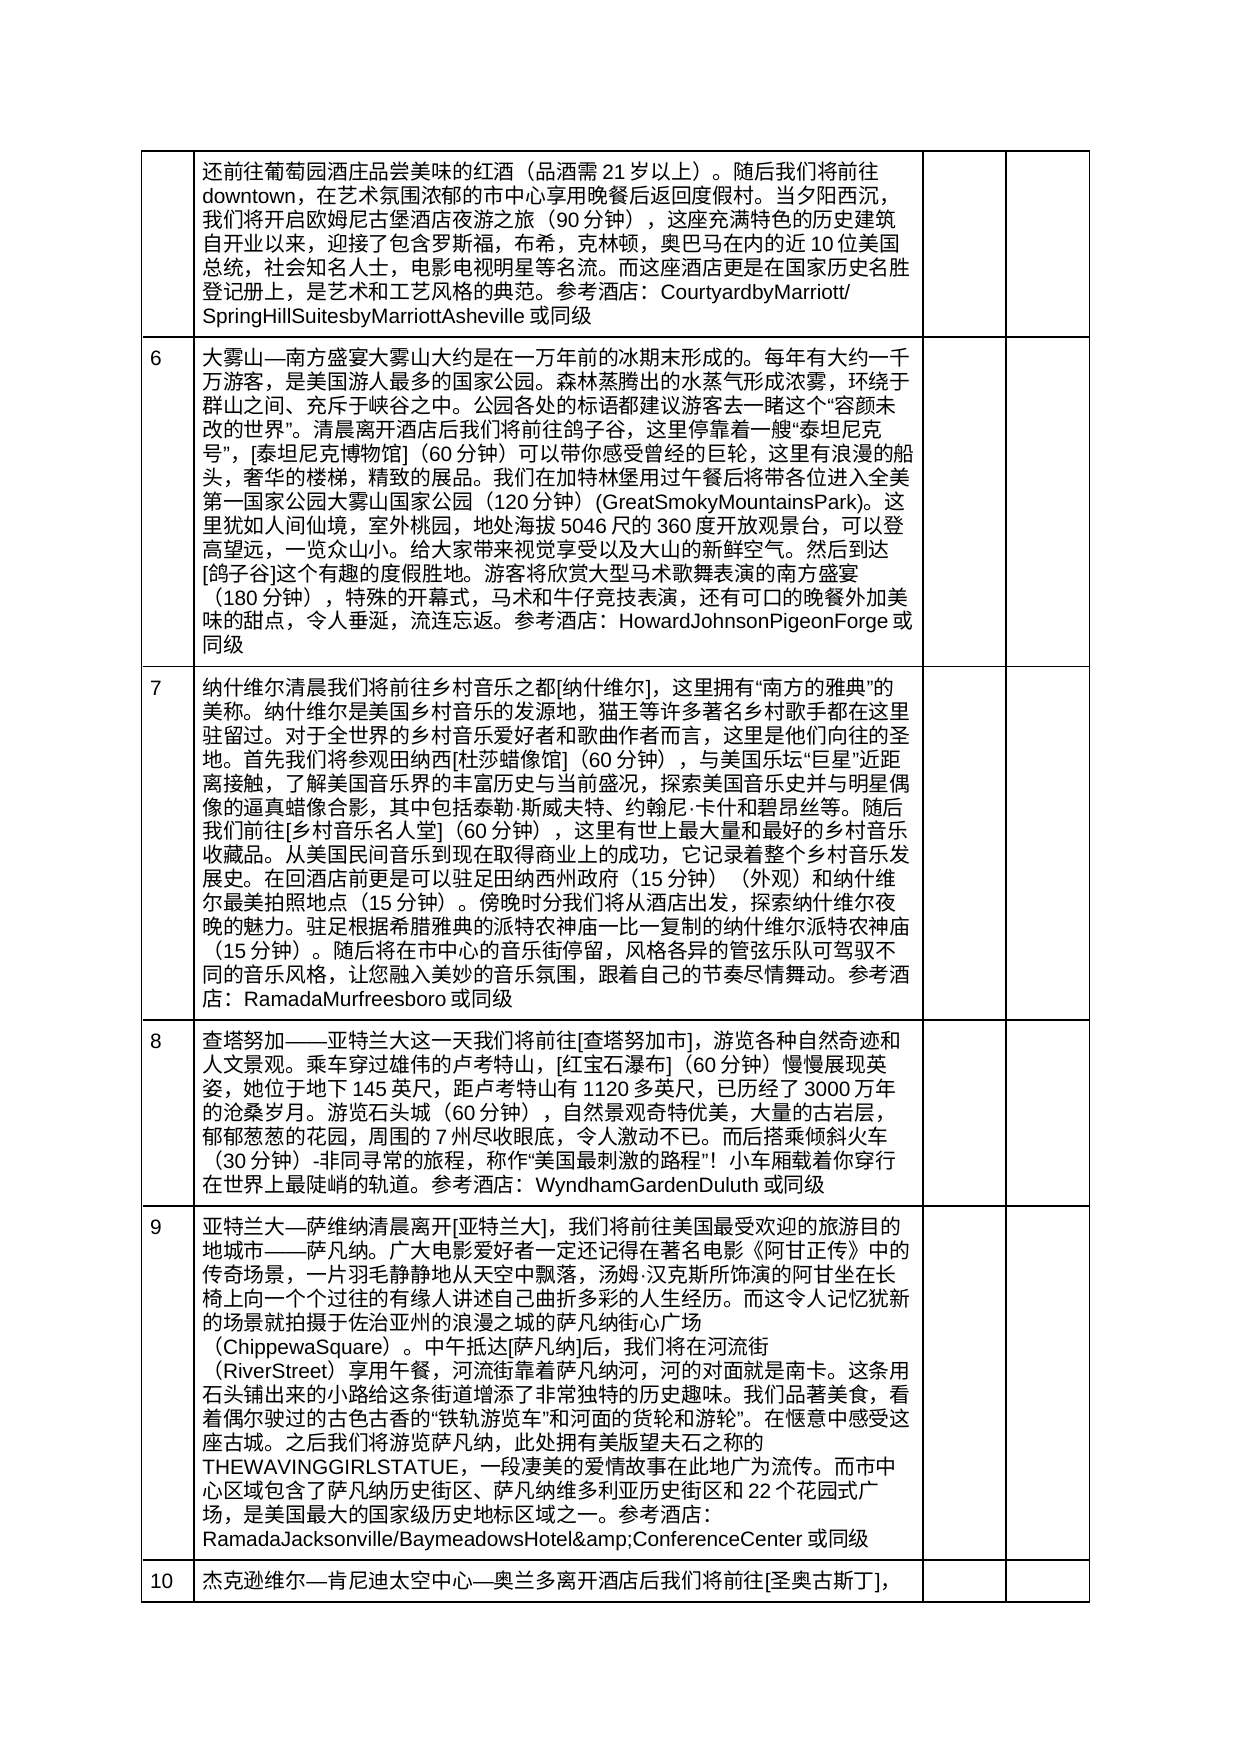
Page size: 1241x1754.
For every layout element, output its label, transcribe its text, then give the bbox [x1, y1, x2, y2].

table_cell 7 [142, 667, 193, 1019]
table_cell [924, 152, 1005, 336]
table_cell 8 [142, 1020, 193, 1205]
table_cell 查塔努加——亚特兰大这一天我们将前往[查塔努加市]，游览各种自然奇迹和人文景观。乘车穿过雄伟的卢考特山，[红宝石瀑布]（60分钟）慢慢展现英姿，她位于地下145英尺，距卢考特山有1120多英尺，已历经了3000万年的沧桑岁月。游览石头城（60分钟），自然景观奇特优美，大量的古岩层，郁郁葱葱的花园，周围的7州尽收眼底，令人激动不已。而后搭乘倾斜火车（30分钟）-非同寻常的旅程，称作“美国最刺激的路程”！小车厢载着你穿行在世界上最陡峭的轨道。参考酒店：WyndhamGardenDuluth或同级 [195, 1021, 922, 1205]
table_cell 亚特兰大—萨维纳清晨离开[亚特兰大]，我们将前往美国最受欢迎的旅游目的地城市——萨凡纳。广大电影爱好者一定还记得在著名电影《阿甘正传》中的传奇场景，一片羽毛静静地从天空中飘落，汤姆·汉克斯所饰演的阿甘坐在长椅上向一个个过往的有缘人讲述自己曲折多彩的人生经历。而这令人记忆犹新的场景就拍摄于佐治亚州的浪漫之城的萨凡纳街心广场（ChippewaSquare）。中午抵达[萨凡纳]后，我们将在河流街（RiverStreet）享用午餐，河流街靠着萨凡纳河，河的对面就是南卡。这条用石头铺出来的小路给这条街道增添了非常独特的历史趣味。我们品著美食，看着偶尔驶过的古色古香的“铁轨游览车”和河面的货轮和游轮”。在惬意中感受这座古城。之后我们将游览萨凡纳，此处拥有美版望夫石之称的THEWAVINGGIRLSTATUE，一段凄美的爱情故事在此地广为流传。而市中心区域包含了萨凡纳历史街区、萨凡纳维多利亚历史街区和22个花园式广场，是美国最大的国家级历史地标区域之一。参考酒店：RamadaJacksonville/BaymeadowsHotel&amp;ConferenceCenter或同级 [195, 1207, 922, 1559]
table_cell [1007, 1207, 1089, 1559]
table_cell 大雾山—南方盛宴大雾山大约是在一万年前的冰期末形成的。每年有大约一千万游客，是美国游人最多的国家公园。森林蒸腾出的水蒸气形成浓雾，环绕于群山之间、充斥于峡谷之中。公园各处的标语都建议游客去一睹这个“容颜未改的世界”。清晨离开酒店后我们将前往鸽子谷，这里停靠着一艘“泰坦尼克号”，[泰坦尼克博物馆]（60分钟）可以带你感受曾经的巨轮，这里有浪漫的船头，奢华的楼梯，精致的展品。我们在加特林堡用过午餐后将带各位进入全美第一国家公园大雾山国家公园（120分钟）(GreatSmokyMountainsPark)。这里犹如人间仙境，室外桃园，地处海拔5046尺的360度开放观景台，可以登高望远，一览众山小。给大家带来视觉享受以及大山的新鲜空气。然后到达[鸽子谷]这个有趣的度假胜地。游客将欣赏大型马术歌舞表演的南方盛宴（180分钟），特殊的开幕式，马术和牛仔竞技表演，还有可口的晚餐外加美味的甜点，令人垂涎，流连忘返。参考酒店：HowardJohnsonPigeonForge或同级 [195, 338, 922, 666]
table_cell [924, 1561, 1005, 1601]
table_cell [1007, 1561, 1089, 1601]
table_cell [924, 1021, 1005, 1205]
table_cell 9 [142, 1206, 193, 1559]
table_cell 10 [142, 1560, 193, 1601]
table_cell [195, 152, 922, 336]
table_cell 纳什维尔清晨我们将前往乡村音乐之都[纳什维尔]，这里拥有“南方的雅典”的美称。纳什维尔是美国乡村音乐的发源地，猫王等许多著名乡村歌手都在这里驻留过。对于全世界的乡村音乐爱好者和歌曲作者而言，这里是他们向往的圣地。首先我们将参观田纳西[杜莎蜡像馆]（60分钟），与美国乐坛“巨星”近距离接触，了解美国音乐界的丰富历史与当前盛况，探索美国音乐史并与明星偶像的逼真蜡像合影，其中包括泰勒·斯威夫特、约翰尼·卡什和碧昂丝等。随后我们前往[乡村音乐名人堂]（60分钟），这里有世上最大量和最好的乡村音乐收藏品。从美国民间音乐到现在取得商业上的成功，它记录着整个乡村音乐发展史。在回酒店前更是可以驻足田纳西州政府（15分钟）（外观）和纳什维尔最美拍照地点（15分钟）。傍晚时分我们将从酒店出发，探索纳什维尔夜晚的魅力。驻足根据希腊雅典的派特农神庙一比一复制的纳什维尔派特农神庙（15分钟）。随后将在市中心的音乐街停留，风格各异的管弦乐队可驾驭不同的音乐风格，让您融入美妙的音乐氛围，跟着自己的节奏尽情舞动。参考酒店：RamadaMurfreesboro或同级 [195, 667, 922, 1019]
table_cell [924, 338, 1005, 666]
table_cell [1007, 338, 1089, 666]
table_cell [1007, 152, 1089, 336]
table_cell [924, 1207, 1005, 1559]
table_cell 5 [142, 152, 193, 336]
table_cell [924, 667, 1005, 1019]
table_cell [1007, 1021, 1089, 1205]
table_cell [195, 1561, 922, 1601]
table_cell [1007, 667, 1089, 1019]
table_cell 6 [142, 337, 193, 666]
